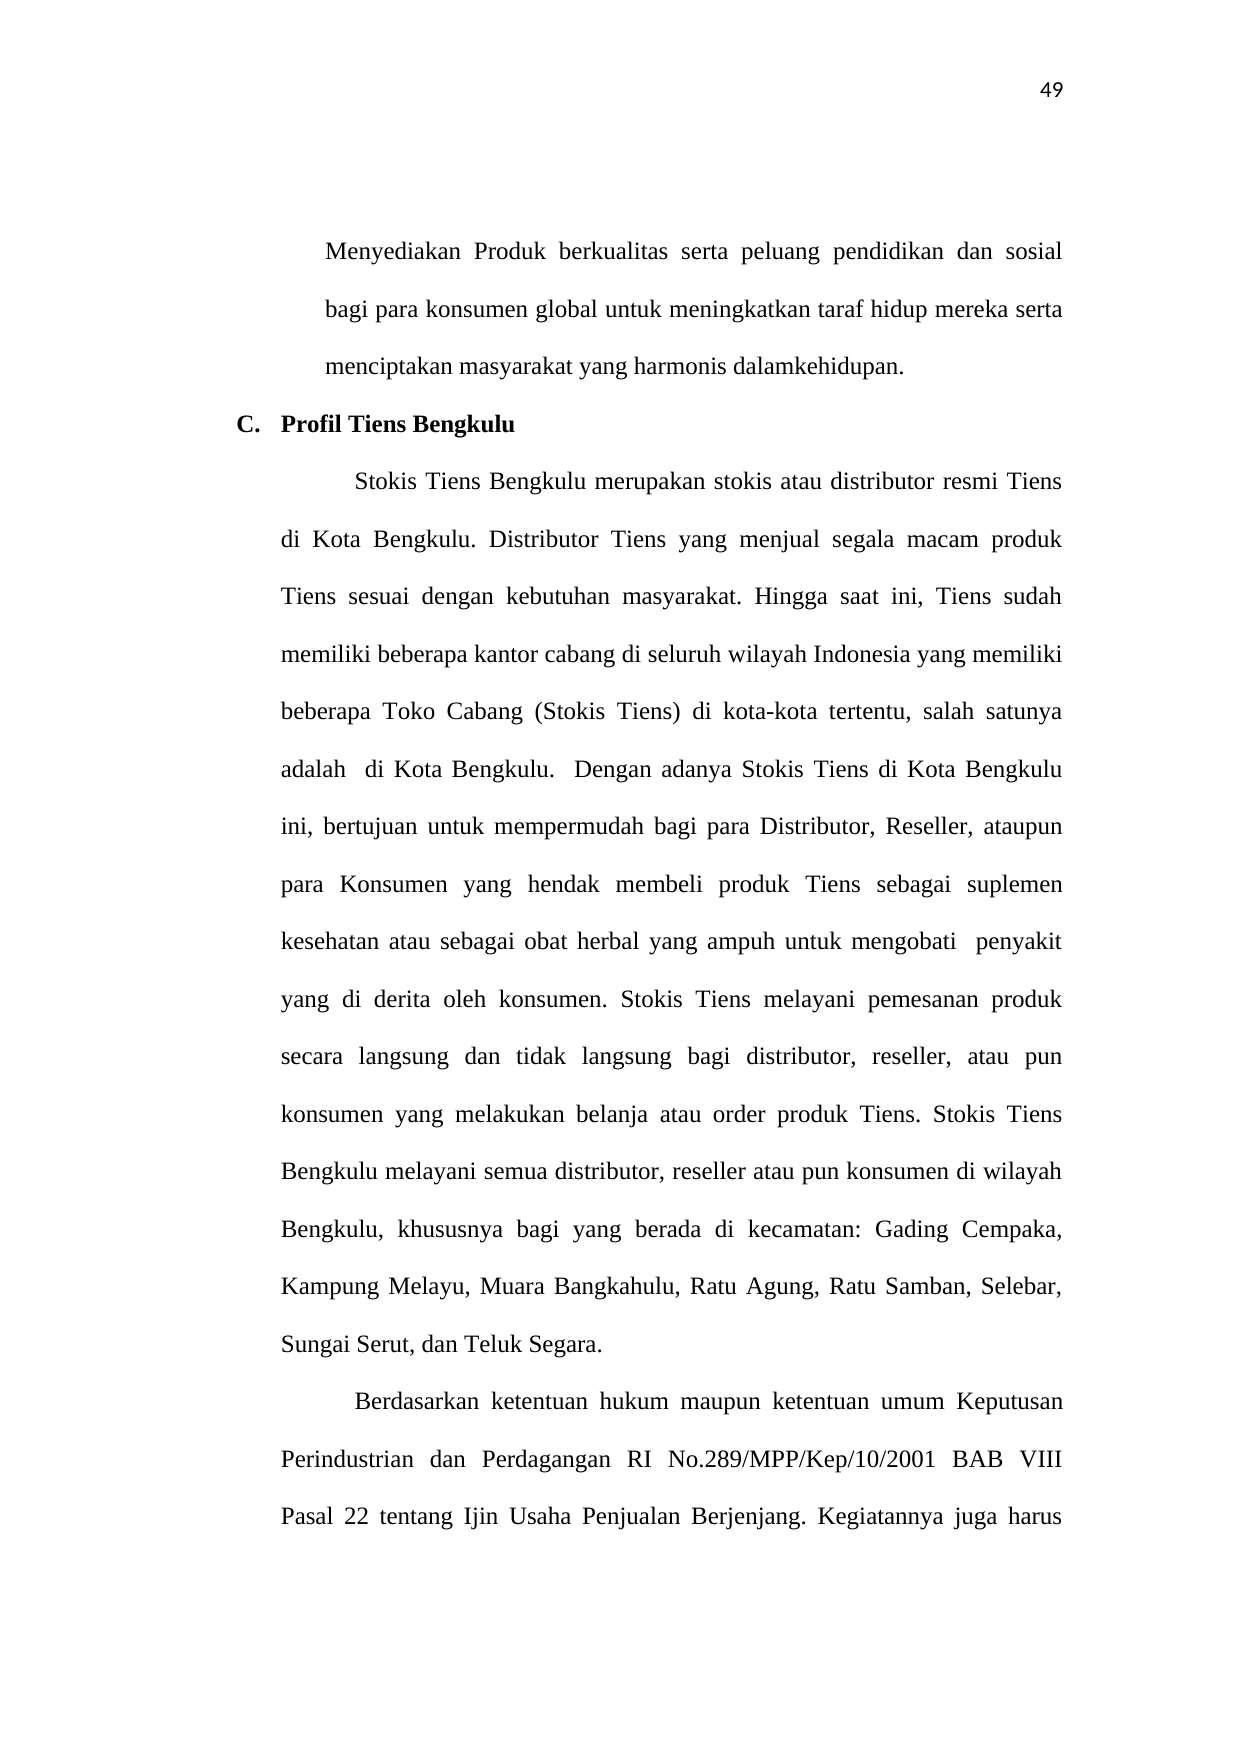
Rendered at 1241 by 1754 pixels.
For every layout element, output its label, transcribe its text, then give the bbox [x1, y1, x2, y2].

list Menyediakan Produk berkualitas serta peluang pendidikan dan sosial bagi para konsumen global untuk meningkatkan taraf hidup mereka serta menciptakan masyarakat yang harmonis dalamkehidupan. [325, 236, 1063, 380]
list Stokis Tiens Bengkulu merupakan stokis atau distributor resmi Tiens di Kota Bengkulu. Distributor Tiens yang menjual segala macam produk Tiens sesuai dengan kebutuhan masyarakat. Hingga saat ini, Tiens sudah memiliki beberapa kantor cabang di seluruh wilayah Indonesia yang memiliki beberapa Toko Cabang (Stokis Tiens) di kota-kota tertentu, salah satunya adalah di Kota Bengkulu. Dengan adanya Stokis Tiens di Kota Bengkulu ini, bertujuan untuk mempermudah bagi para Distributor, Reseller, ataupun para Konsumen yang hendak membeli produk Tiens sebagai suplemen kesehatan atau sebagai obat herbal yang ampuh untuk mengobati penyakit yang di derita oleh konsumen. Stokis Tiens melayani pemesanan produk secara langsung dan tidak langsung bagi distributor, reseller, atau pun konsumen yang melakukan belanja atau order produk Tiens. Stokis Tiens Bengkulu melayani semua distributor, reseller atau pun konsumen di wilayah Bengkulu, khususnya bagi yang berada di kecamatan: Gading Cempaka, Kampung Melayu, Muara Bangkahulu, Ratu Agung, Ratu Samban, Selebar, Sungai Serut, dan Teluk Segara. [281, 466, 1063, 1357]
list Profil Tiens Bengkulu [236, 409, 1063, 437]
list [281, 1386, 1063, 1530]
